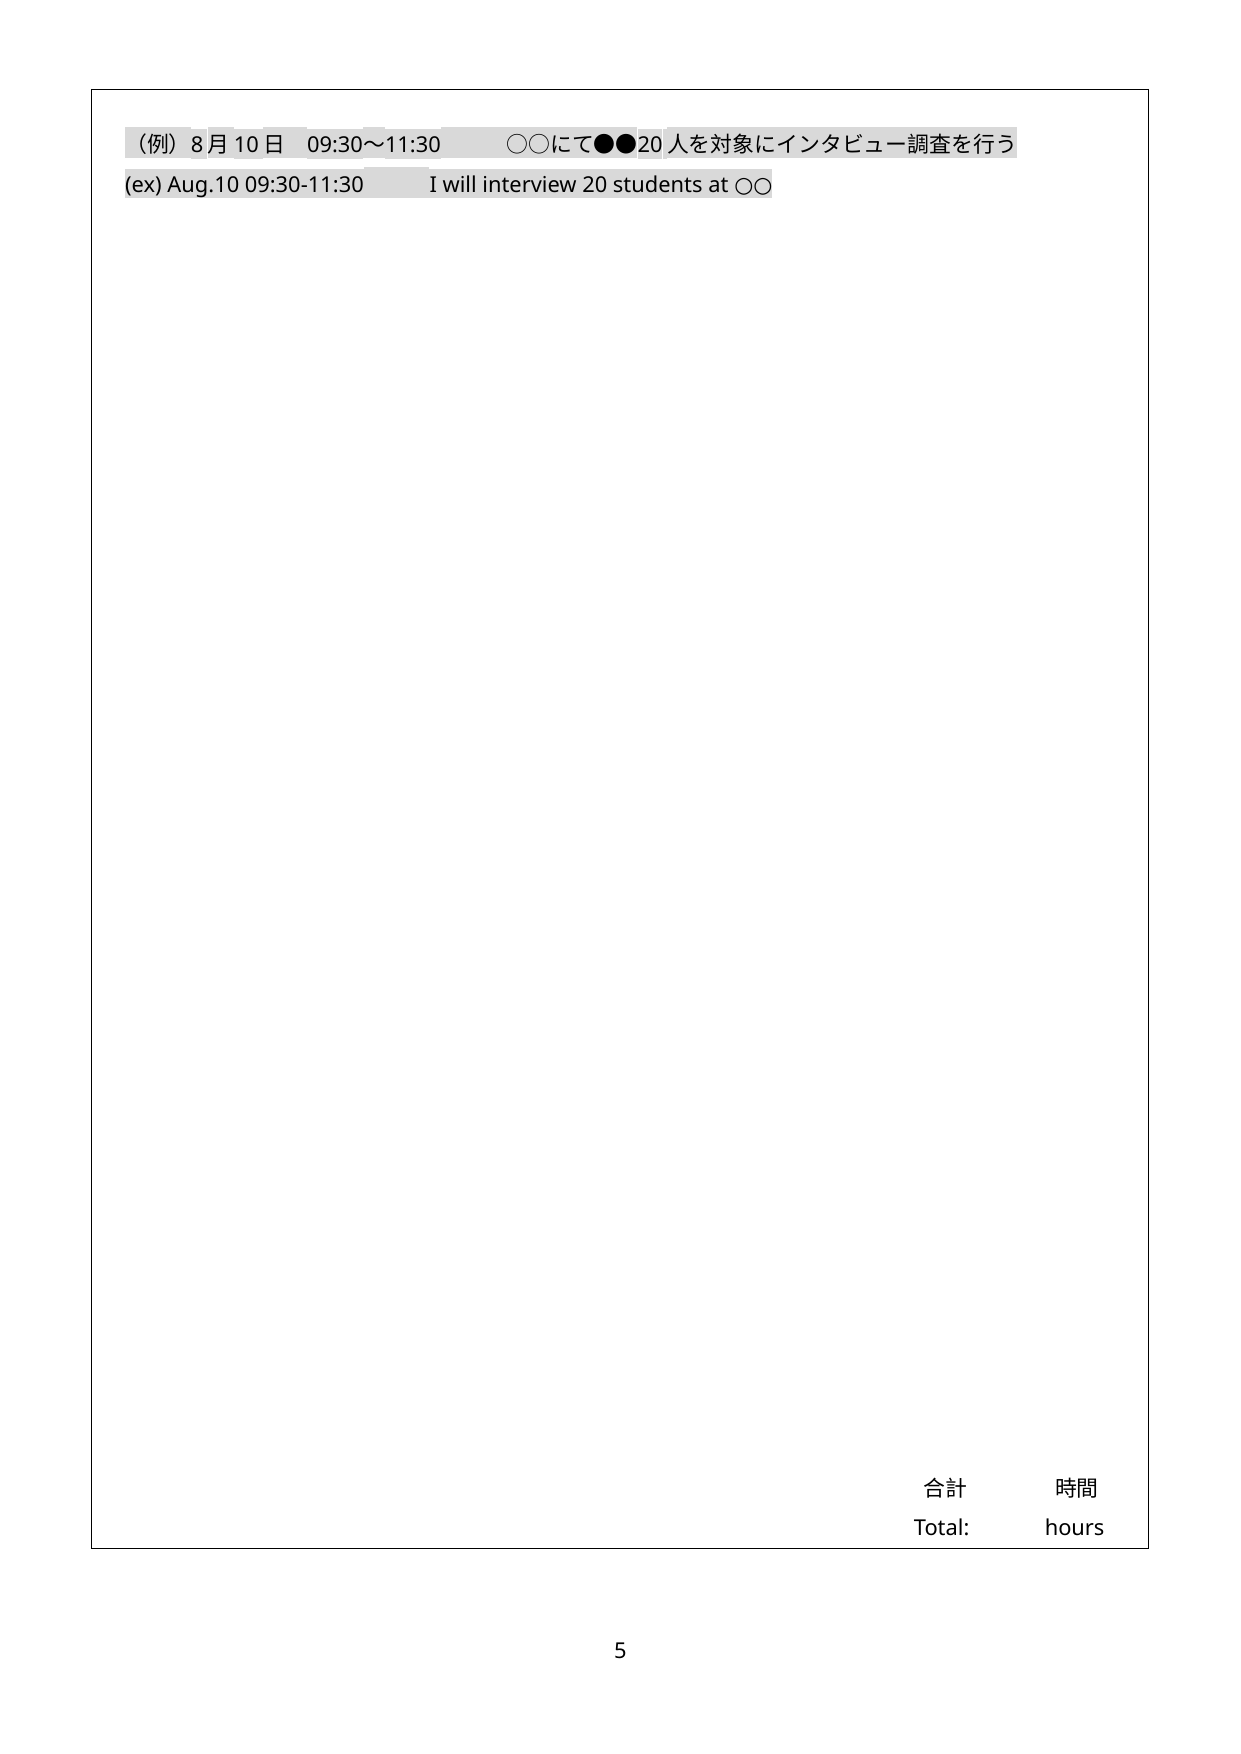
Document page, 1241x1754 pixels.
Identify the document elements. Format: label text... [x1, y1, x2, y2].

table_cell （例）8月10日 09:30～11:30 ○○にて●●20人を対象にインタビュー調査を行う 合計 時間 [92, 90, 1148, 1548]
